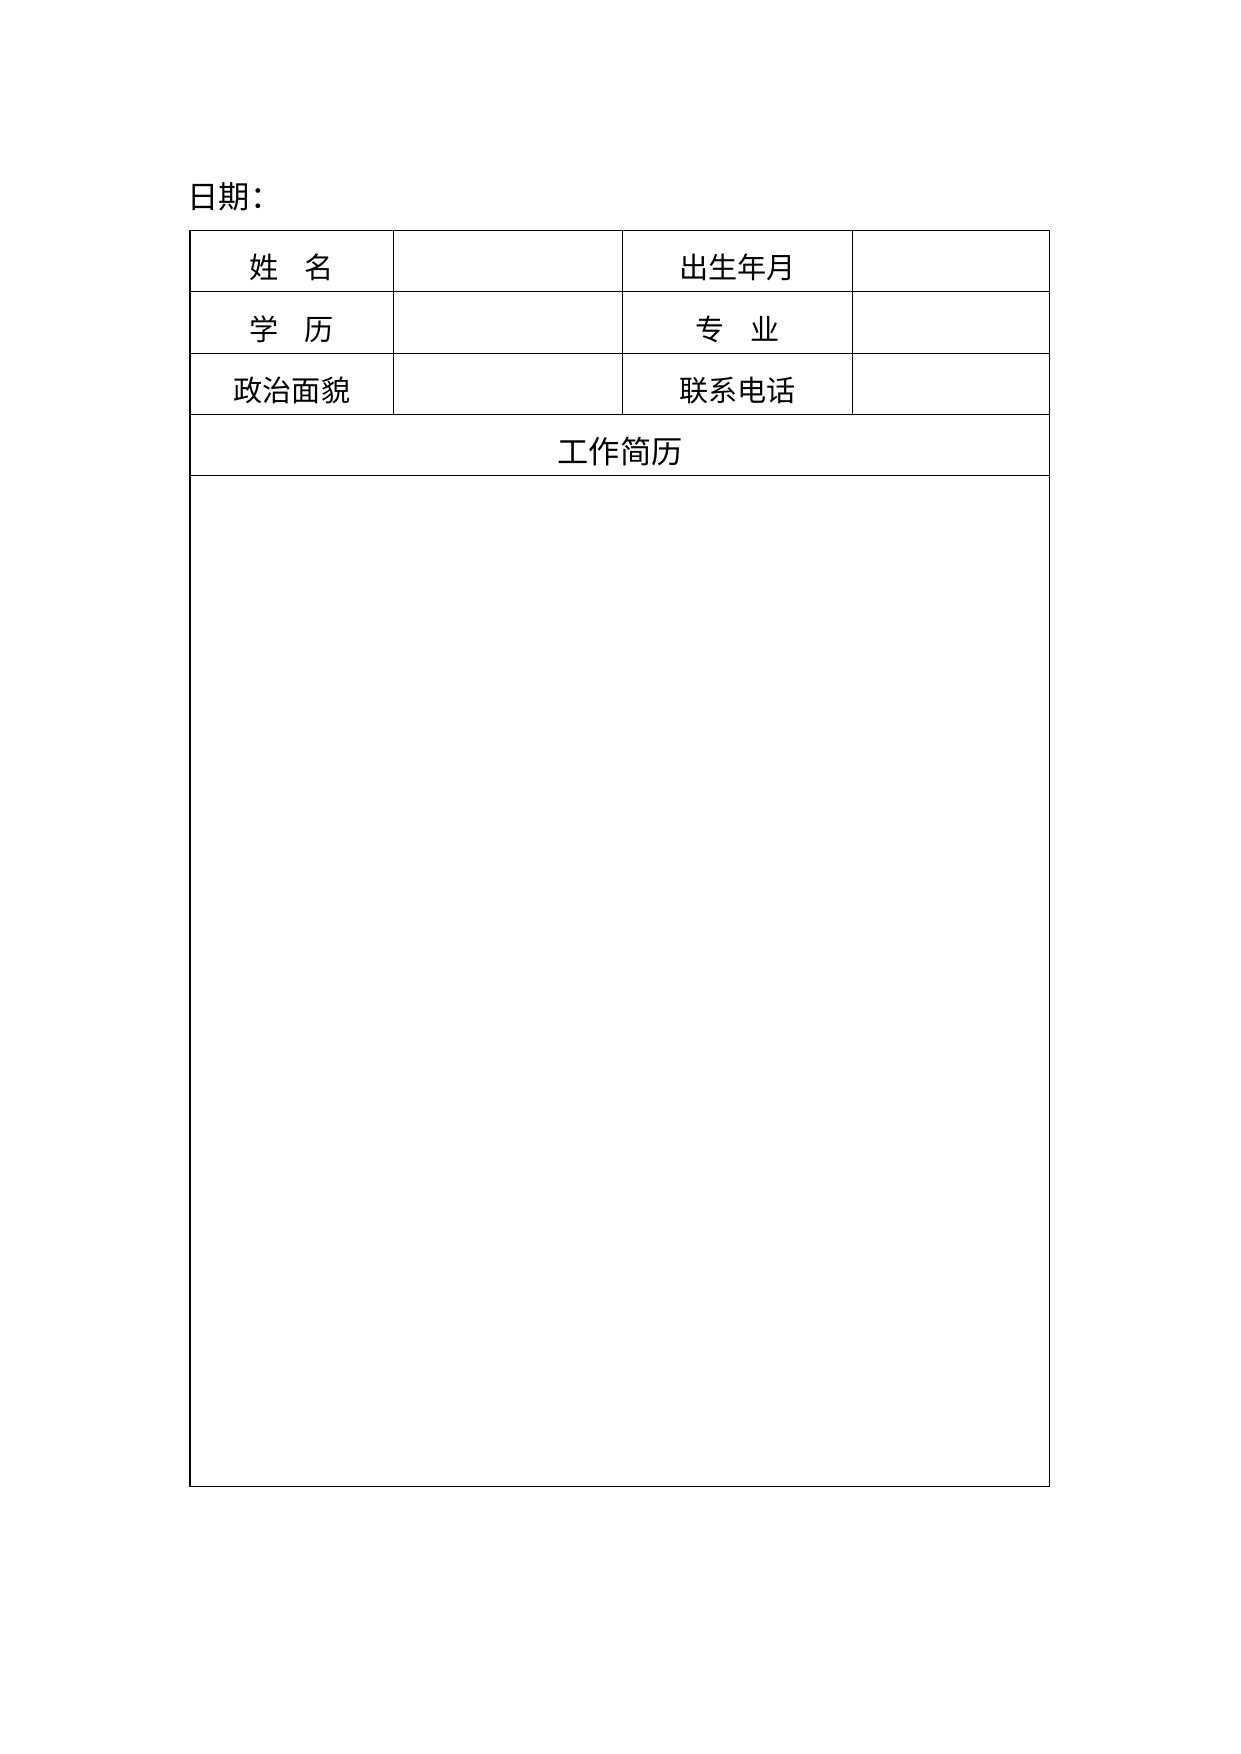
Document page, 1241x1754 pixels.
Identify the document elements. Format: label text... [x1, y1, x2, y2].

table_cell 工作简历 [191, 415, 1049, 475]
table_cell [191, 476, 1049, 1486]
table_cell 专 业 [623, 292, 852, 352]
table_header 姓 名 [191, 231, 393, 291]
table_cell 政治面貌 [191, 354, 393, 414]
table_cell [853, 354, 1049, 414]
table_cell 学 历 [191, 292, 393, 352]
table_cell 联系电话 [623, 354, 852, 414]
text 日期： [187, 162, 1053, 227]
table_cell [394, 354, 622, 414]
table_cell [394, 292, 622, 352]
table_header 出生年月 [623, 231, 852, 291]
table_header [394, 231, 622, 291]
table_cell [853, 292, 1049, 352]
table_header [853, 231, 1049, 291]
